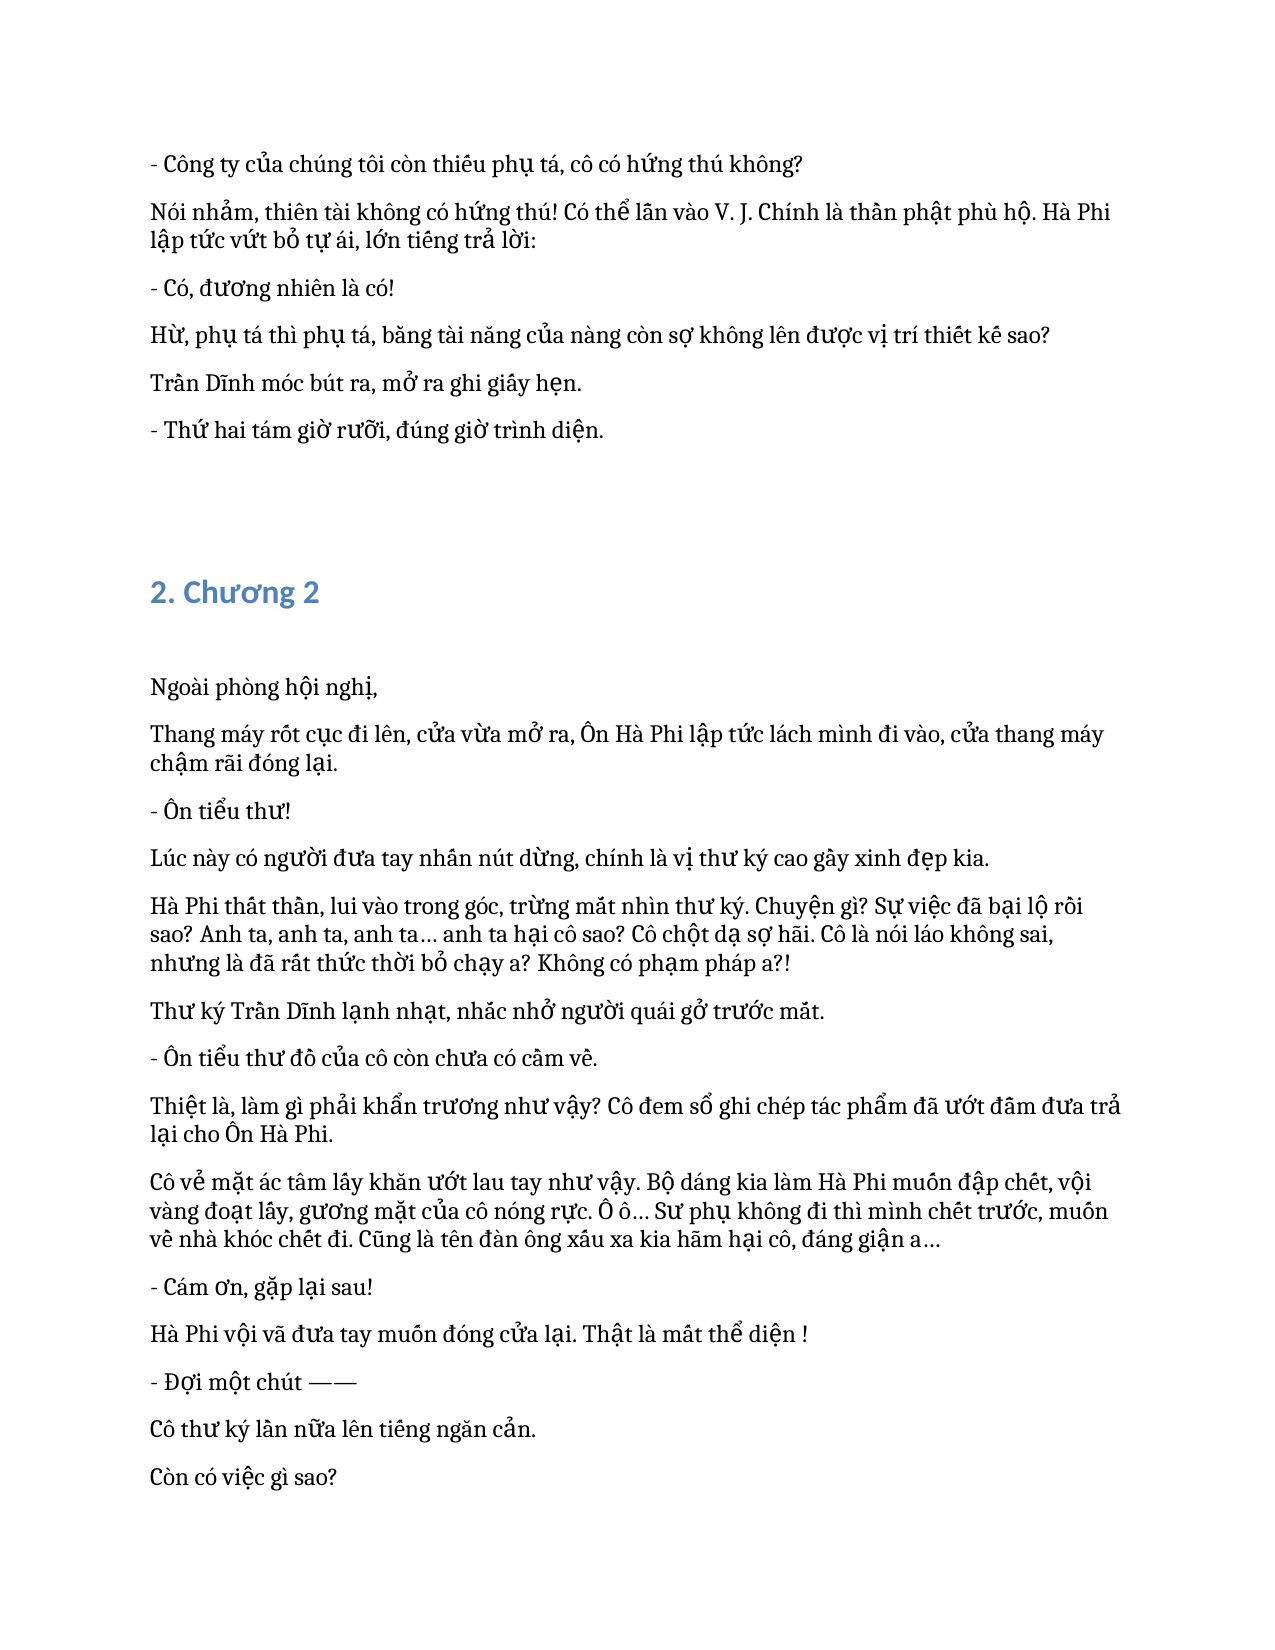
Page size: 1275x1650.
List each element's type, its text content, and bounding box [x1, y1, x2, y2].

text Hừ, phụ tá thì phụ tá, bằng tài năng của nàng còn sợ không lên được vị trí thiết kế sao? [150, 321, 1125, 350]
text - Đợi một chút —— [150, 1368, 1125, 1397]
subtitle 2. Chương 2 [150, 571, 1125, 612]
text Hà Phi thất thần, lui vào trong góc, trừng mắt nhìn thư ký. Chuyện gì? Sự việc đã bại lộ rồi sao? Anh ta, anh ta, anh ta… anh ta hại cô sao? Cô chột dạ sợ hãi. Cô là nói láo không sai, nhưng là đã rất thức thời bỏ chạy a? Không có phạm pháp a?! [150, 892, 1125, 978]
text Thư ký Trần Dĩnh lạnh nhạt, nhắc nhở người quái gở trước mắt. [150, 997, 1125, 1025]
text Nói nhảm, thiên tài không có hứng thú! Có thể lẫn vào V. J. Chính là thần phật phù hộ. Hà Phi lập tức vứt bỏ tự ái, lớn tiếng trả lời: [150, 197, 1125, 255]
text - Cám ơn, gặp lại sau! [150, 1273, 1125, 1302]
text - Ôn tiểu thư! [150, 797, 1125, 825]
text - Thứ hai tám giờ rưỡi, đúng giờ trình diện. [150, 416, 1125, 445]
text Trần Dĩnh móc bút ra, mở ra ghi giấy hẹn. [150, 369, 1125, 397]
text Cô thư ký lần nữa lên tiếng ngăn cản. [150, 1415, 1125, 1444]
text - Ôn tiểu thư đồ của cô còn chưa có cầm về. [150, 1044, 1125, 1073]
text Lúc này có người đưa tay nhấn nút dừng, chính là vị thư ký cao gầy xinh đẹp kia. [150, 844, 1125, 873]
text Thiệt là, làm gì phải khẩn trương như vậy? Cô đem sổ ghi chép tác phẩm đã ướt đẫm đưa trả lại cho Ôn Hà Phi. [150, 1092, 1125, 1149]
text Ngoài phòng hội nghị, [150, 615, 1125, 702]
text - Có, đương nhiên là có! [150, 274, 1125, 302]
text Còn có việc gì sao? [150, 1463, 1125, 1492]
text Cô vẻ mặt ác tâm lấy khăn ướt lau tay như vậy. Bộ dáng kia làm Hà Phi muốn đập chết, vội vàng đoạt lấy, gương mặt của cô nóng rực. Ô ô… Sư phụ không đi thì mình chết trước, muốn về nhà khóc chết đi. Cũng là tên đàn ông xấu xa kia hãm hại cô, đáng giận a… [150, 1168, 1125, 1254]
text Hà Phi vội vã đưa tay muốn đóng cửa lại. Thật là mất thể diện ! [150, 1320, 1125, 1349]
text - Công ty của chúng tôi còn thiếu phụ tá, cô có hứng thú không? [150, 150, 1125, 179]
text Thang máy rốt cục đi lên, cửa vừa mở ra, Ôn Hà Phi lập tức lách mình đi vào, cửa thang máy chậm rãi đóng lại. [150, 720, 1125, 778]
